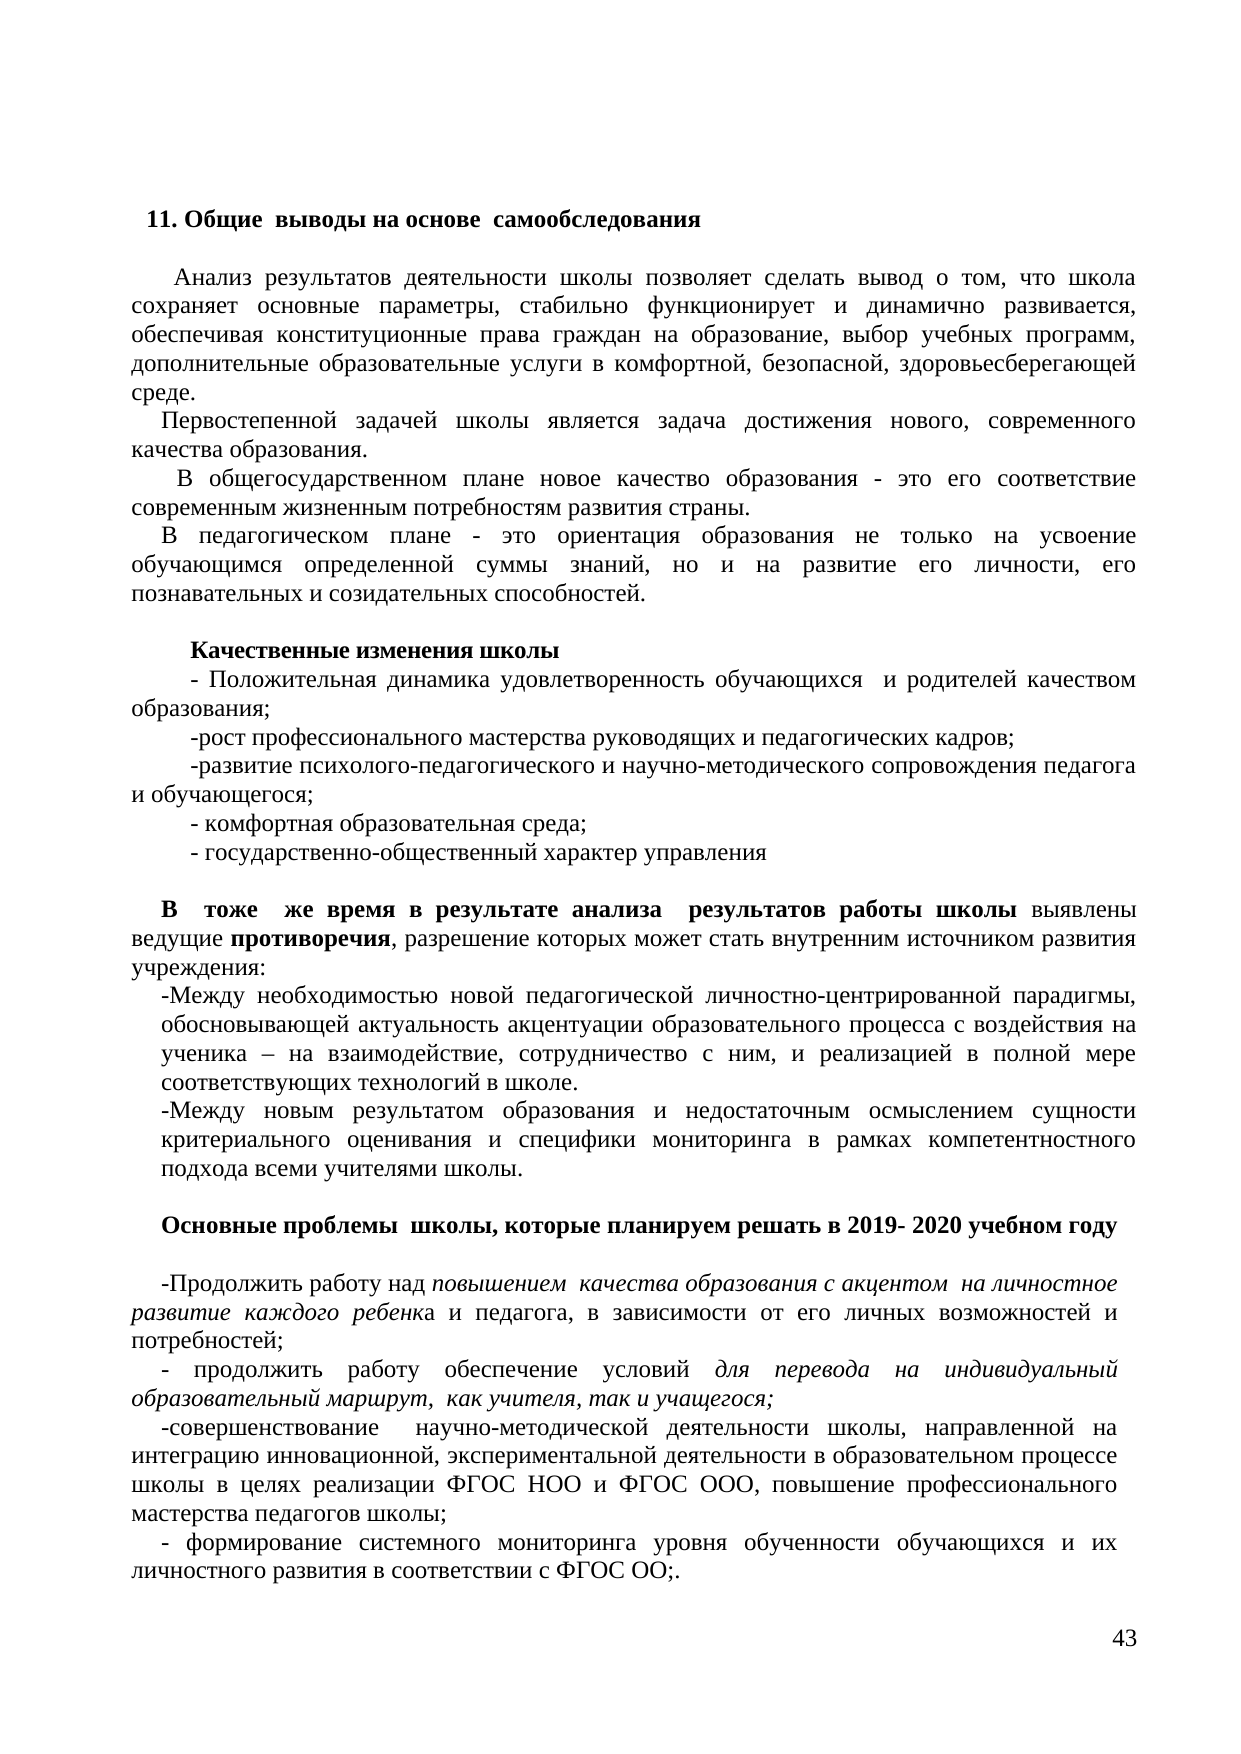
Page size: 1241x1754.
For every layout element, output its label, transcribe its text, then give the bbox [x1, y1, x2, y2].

text - формирование системного мониторинга уровня обученности обучающихся и их личностного развития в соответствии с ФГОС ОО;. [131, 1527, 1118, 1584]
text В педагогическом плане - это ориентация образования не только на усвоение обучающимся определенной суммы знаний, но и на развитие его личности, его познавательных и созидательных способностей. [131, 521, 1137, 607]
text Основные проблемы школы, которые планируем решать в 2019- 2020 учебном году [131, 1211, 1121, 1239]
text -Между новым результатом образования и недостаточным осмыслением сущности критериального оценивания и специфики мониторинга в рамках компетентностного подхода всеми учителями школы. [161, 1096, 1137, 1182]
text В тоже же время в результате анализа результатов работы школы выявлены ведущие противоречия, разрешение которых может стать внутренним источником развития учреждения: [131, 894, 1137, 981]
text Первостепенной задачей школы является задача достижения нового, современного качества образования. [131, 406, 1137, 463]
text -Между необходимостью новой педагогической личностно-центрированной парадигмы, обосновывающей актуальность акцентуации образовательного процесса с воздействия на ученика – на взаимодействие, сотрудничество с ним, и реализацией в полной мере соответствующих технологий в школе. [161, 981, 1137, 1096]
text Анализ результатов деятельности школы позволяет сделать вывод о том, что школа сохраняет основные параметры, стабильно функционирует и динамично развивается, обеспечивая конституционные права граждан на образование, выбор учебных программ, дополнительные образовательные услуги в комфортной, безопасной, здоровьесберегающей среде. [131, 262, 1137, 406]
text -Продолжить работу над повышением качества образования с акцентом на личностное развитие каждого ребенка и педагога, в зависимости от его личных возможностей и потребностей; [131, 1268, 1118, 1354]
text -совершенствование научно-методической деятельности школы, направленной на интеграцию инновационной, экспериментальной деятельности в образовательном процессе школы в целях реализации ФГОС НОО и ФГОС ООО, повышение профессионального мастерства педагогов школы; [131, 1412, 1118, 1527]
text - Положительная динамика удовлетворенность обучающихся и родителей качеством образования; [131, 664, 1137, 722]
text - продолжить работу обеспечение условий для перевода на индивидуальный образовательный маршрут, как учителя, так и учащегося; [131, 1354, 1118, 1412]
text 11. Общие выводы на основе самообследования [131, 204, 1137, 233]
text -развитие психолого-педагогического и научно-методического сопровождения педагога и обучающегося; [131, 751, 1137, 808]
text - государственно-общественный характер управления [131, 837, 1137, 866]
text - комфортная образовательная среда; [131, 808, 1137, 837]
text Качественные изменения школы [131, 636, 1137, 664]
text В общегосударственном плане новое качество образования - это его соответствие современным жизненным потребностям развития страны. [131, 463, 1137, 521]
text -рост профессионального мастерства руководящих и педагогических кадров; [131, 722, 1137, 751]
